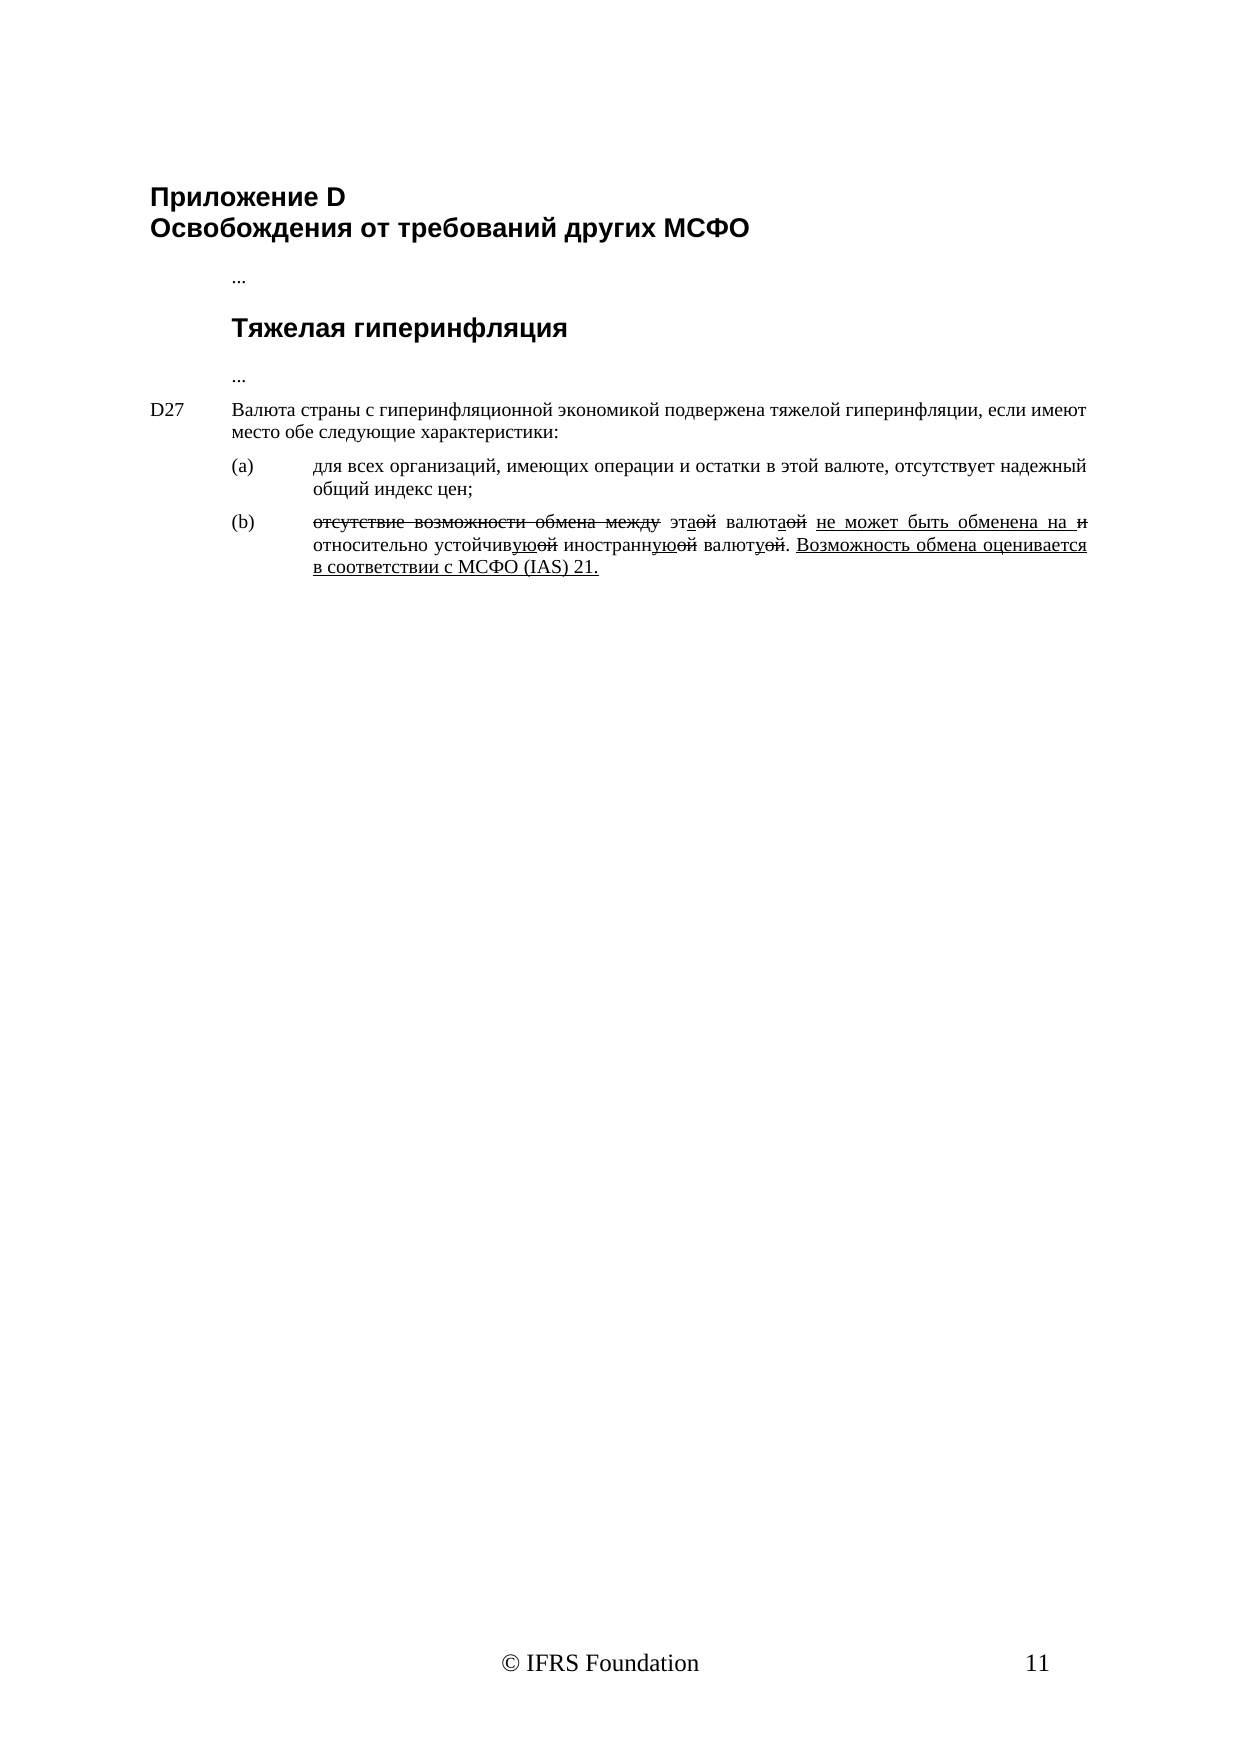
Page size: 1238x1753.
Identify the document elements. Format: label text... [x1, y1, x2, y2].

text ... [150, 364, 1087, 387]
text (b) отсутствие возможности обмена между этаой валютаой не может быть обменена на и относительно устойчивуюой иностраннуюой валютуой. Возможность обмена оценивается в соответствии с МСФО (IAS) 21. [231, 510, 1087, 578]
text ... [150, 264, 1087, 287]
text D27 Валюта страны с гиперинфляционной экономикой подвержена тяжелой гиперинфляции, если имеют место обе следующие характеристики: [150, 398, 1087, 443]
title Тяжелая гиперинфляция [231, 312, 1087, 344]
title Приложение D Освобождения от требований других МСФО [150, 181, 1087, 244]
text (a) для всех организаций, имеющих операции и остатки в этой валюте, отсутствует надежный общий индекс цен; [231, 454, 1087, 499]
